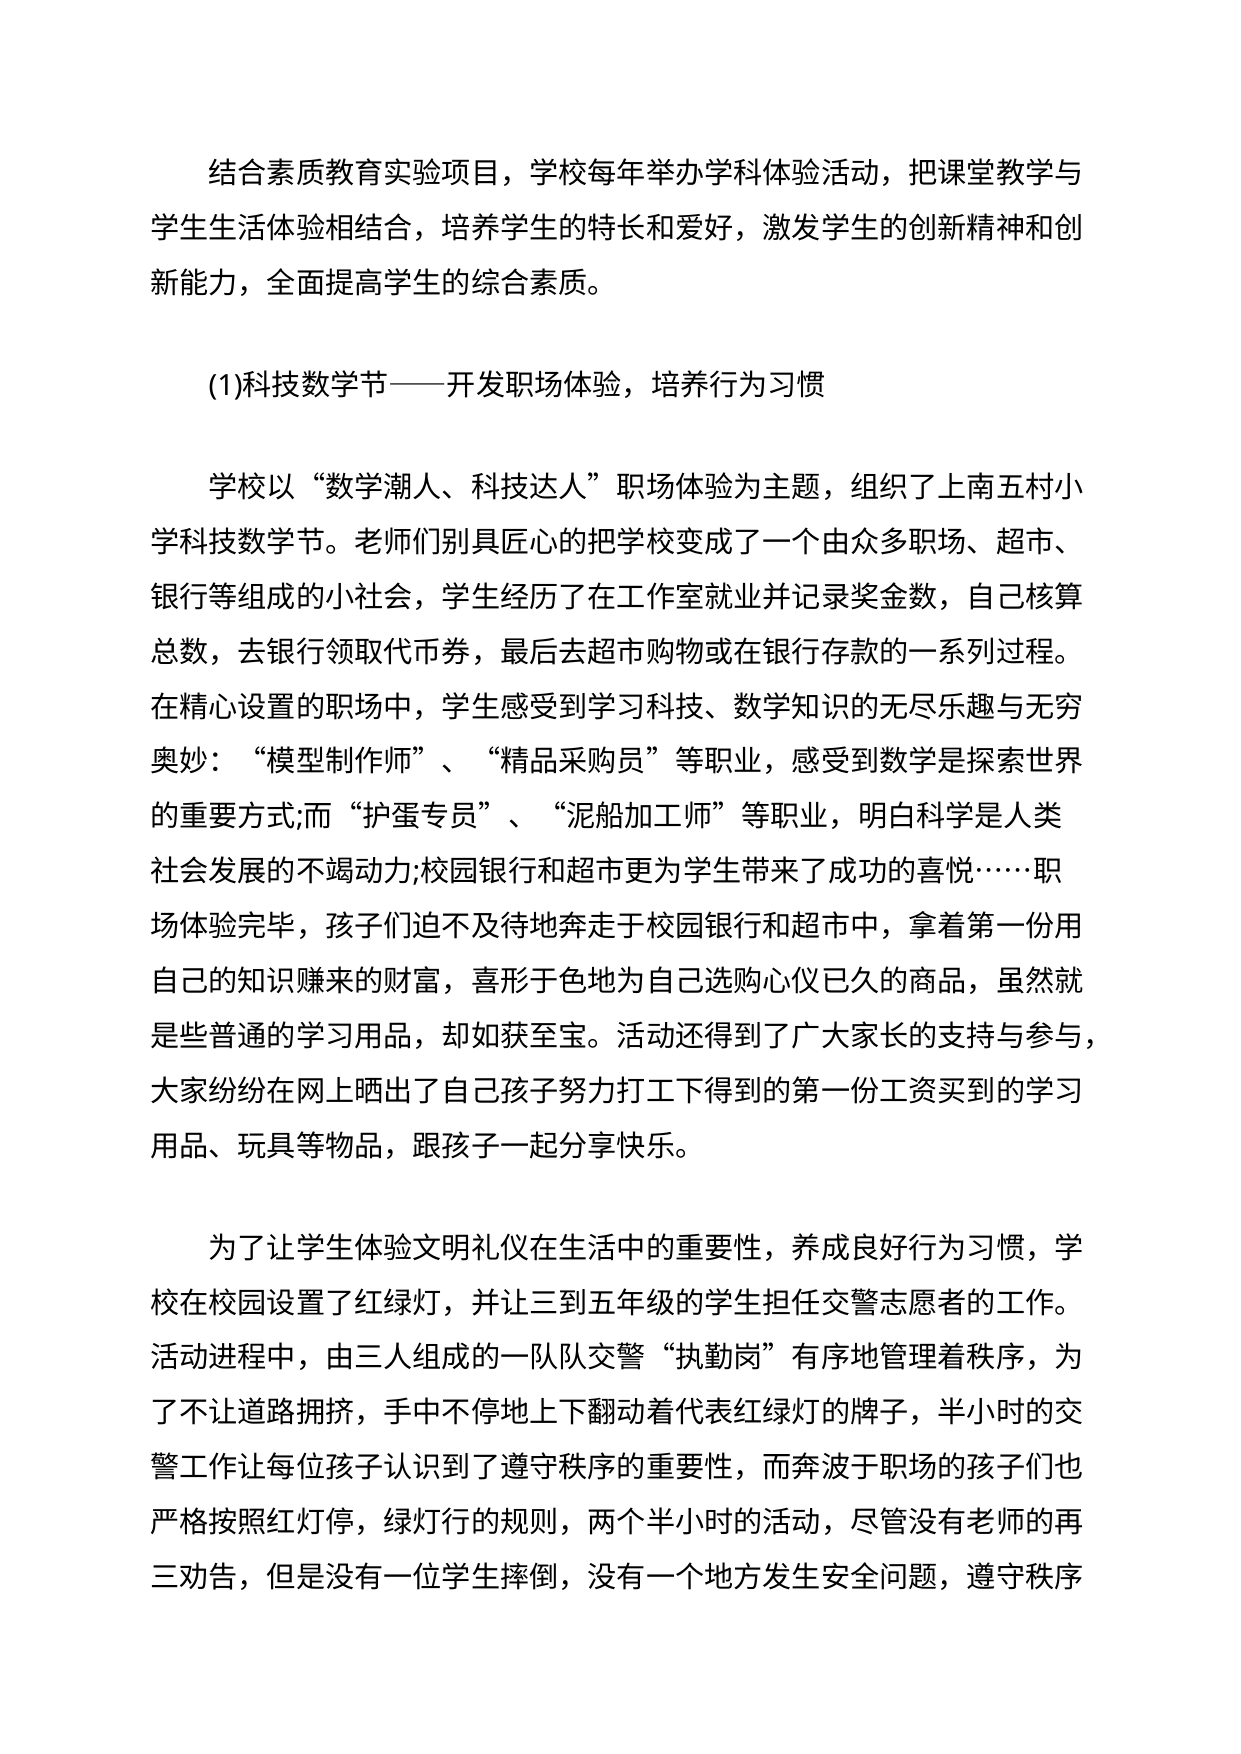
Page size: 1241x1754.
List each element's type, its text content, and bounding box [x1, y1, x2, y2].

text (1)科技数学节——开发职场体验，培养行为习惯 [150, 362, 1090, 404]
text 学校以“数学潮人、科技达人”职场体验为主题，组织了上南五村小学科技数学节。老师们别具匠心的把学校变成了一个由众多职场、超市、银行等组成的小社会，学生经历了在工作室就业并记录奖金数，自己核算总数，去银行领取代币券，最后去超市购物或在银行存款的一系列过程。在精心设置的职场中，学生感受到学习科技、数学知识的无尽乐趣与无穷奥妙：“模型制作师”、“精品采购员”等职业，感受到数学是探索世界的重要方式;而“护蛋专员”、“泥船加工师”等职业，明白科学是人类社会发展的不竭动力;校园银行和超市更为学生带来了成功的喜悦……职场体验完毕，孩子们迫不及待地奔走于校园银行和超市中，拿着第一份用自己的知识赚来的财富，喜形于色地为自己选购心仪已久的商品，虽然就是些普通的学习用品，却如获至宝。活动还得到了广大家长的支持与参与，大家纷纷在网上晒出了自己孩子努力打工下得到的第一份工资买到的学习用品、玩具等物品，跟孩子一起分享快乐。 [150, 463, 1090, 1165]
text 结合素质教育实验项目，学校每年举办学科体验活动，把课堂教学与学生生活体验相结合，培养学生的特长和爱好，激发学生的创新精神和创新能力，全面提高学生的综合素质。 [150, 150, 1090, 302]
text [150, 1224, 1090, 1596]
